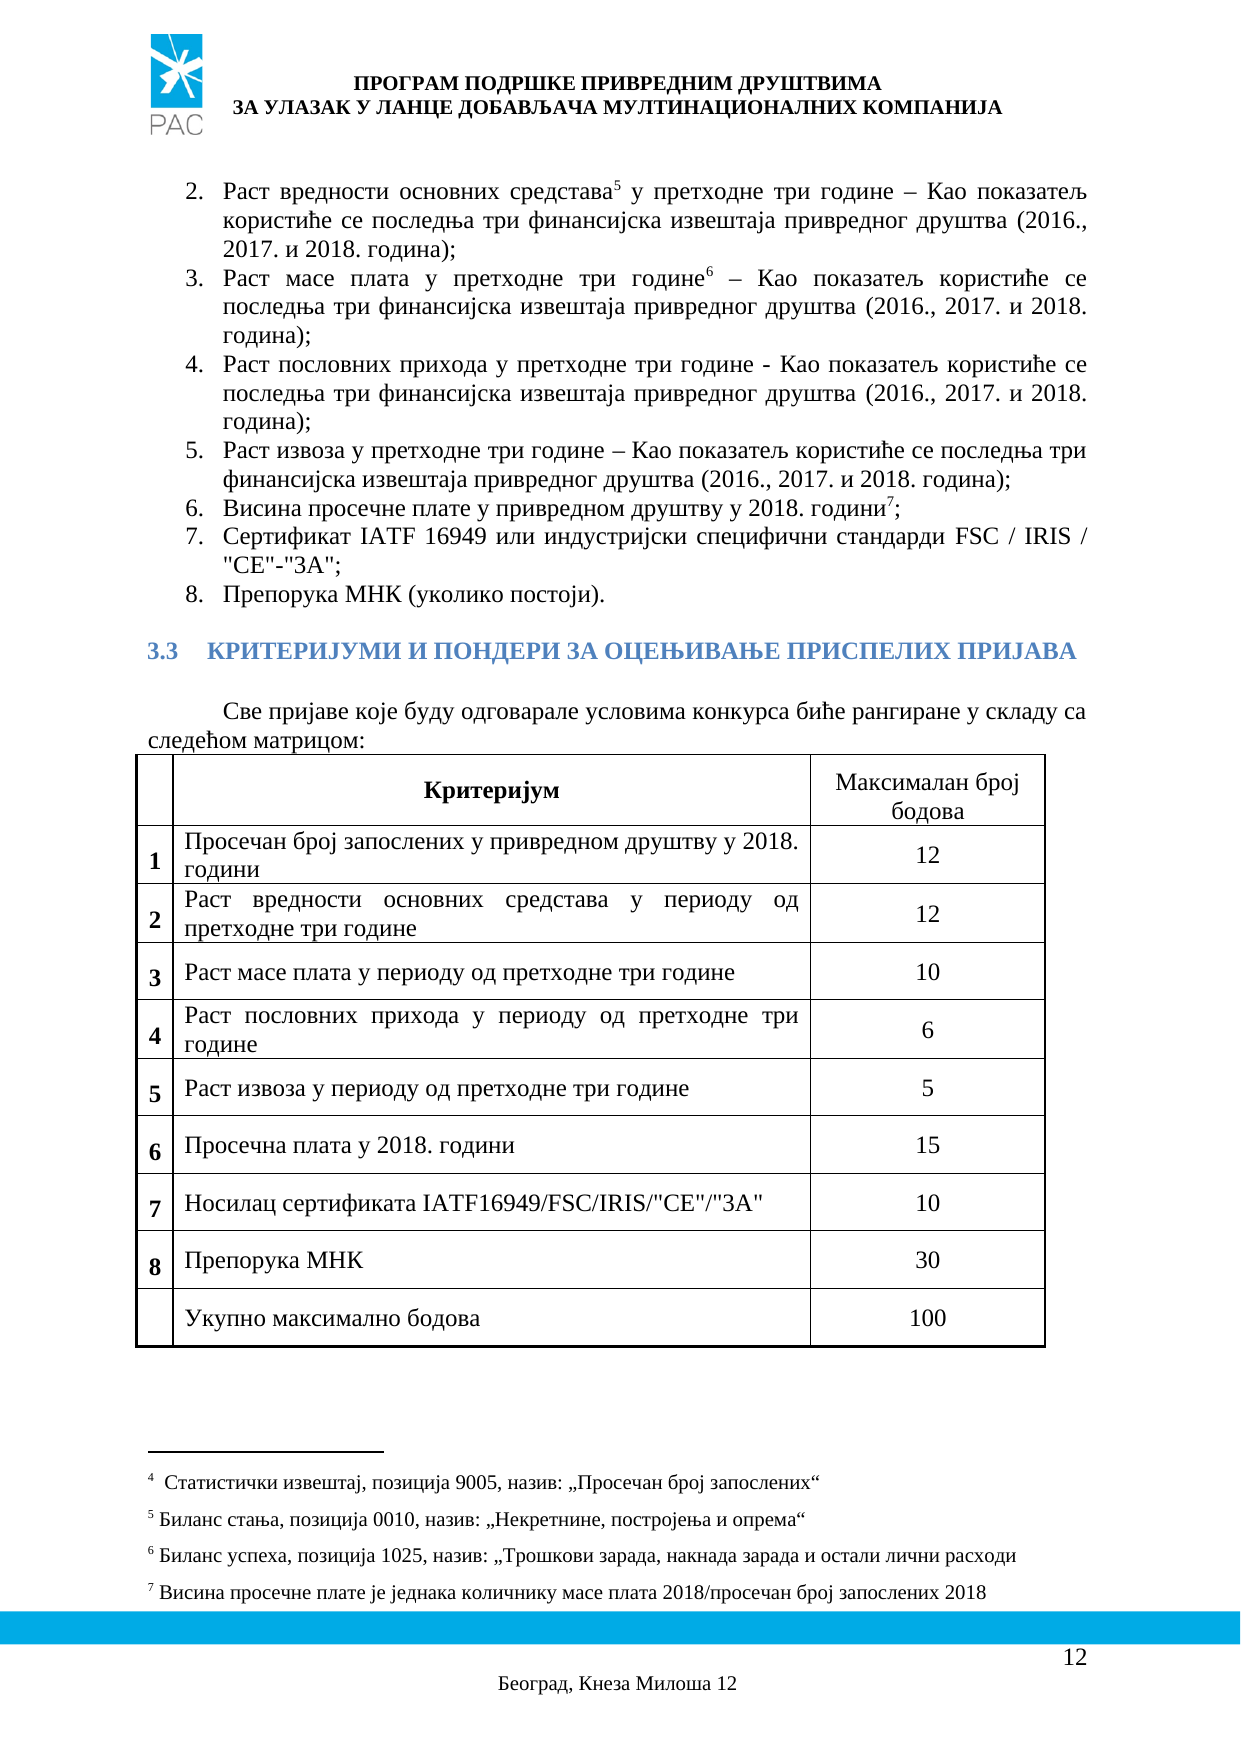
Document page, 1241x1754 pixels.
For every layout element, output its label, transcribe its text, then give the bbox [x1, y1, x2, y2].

table_cell [138, 1289, 172, 1345]
list Раст вредности основних средстава у претходне три године – Као показатељ користиће се последња три финансијска извештаја привредног друштва (2016., 2017. и 2018. година); [185, 176, 1087, 263]
text Све пријаве које буду одговарале условима конкурса биће рангиране у складу са следећом матрицом: [148, 696, 1087, 754]
table_cell 15 [811, 1116, 1044, 1173]
table_header [138, 755, 172, 825]
table_cell 10 [811, 943, 1044, 999]
table_cell 30 [811, 1231, 1044, 1288]
list Раст извоза у претходне три године – Као показатељ користиће се последња три финансијска извештаја привредног друштва (2016., 2017. и 2018. година); [185, 435, 1087, 493]
table_cell 12 [811, 884, 1044, 942]
table_header Критеријум [174, 755, 810, 825]
table_cell Препорука МНК [174, 1231, 810, 1288]
table_cell Носилац сертификата IATF16949/FSC/IRIS/"CE"/"3A" [174, 1174, 810, 1230]
table_cell Раст пословних прихода у периоду од претходне три године [174, 1000, 810, 1058]
table_cell Укупно максимално бодова [174, 1289, 810, 1345]
table_header Максималан број бодова [811, 755, 1044, 825]
table_cell 1 [138, 826, 172, 883]
table_cell Просечан број запослених у привредном друштву у 2018. години [174, 826, 810, 883]
table_cell 8 [138, 1231, 172, 1288]
table_cell 5 [811, 1059, 1044, 1115]
list Висина просечне плате у привредном друштву у 2018. години; [185, 493, 1087, 521]
list Раст пословних прихода у претходне три године - Као показатељ користиће се последња три финансијска извештаја привредног друштва (2016., 2017. и 2018. година); [185, 349, 1087, 435]
table_cell 4 [138, 1000, 172, 1058]
picture [150, 48, 203, 97]
table_cell 10 [811, 1174, 1044, 1230]
list Раст масе плата у претходне три године – Као показатељ користиће се последња три финансијска извештаја привредног друштва (2016., 2017. и 2018. година); [185, 263, 1087, 349]
table_cell Раст извоза у периоду од претходне три године [174, 1059, 810, 1115]
table_cell 5 [138, 1059, 172, 1115]
table_cell 7 [138, 1174, 172, 1230]
table_cell 6 [138, 1116, 172, 1173]
subtitle КРИТЕРИЈУМИ И ПОНДЕРИ ЗА ОЦЕЊИВАЊЕ ПРИСПЕЛИХ ПРИЈАВА [147, 636, 1087, 665]
table_cell 3 [138, 943, 172, 999]
table_cell Раст масе плата у периоду од претходне три године [174, 943, 810, 999]
list Препорука МНК (уколико постоји). [185, 579, 1087, 608]
table_cell Просечна плата у 2018. години [174, 1116, 810, 1173]
table_cell 12 [811, 826, 1044, 883]
list Сертификат IATF 16949 или индустријски специфични стандарди FSC / IRIS / "CE"-"3A"; [185, 521, 1087, 579]
table_cell 100 [811, 1289, 1044, 1345]
table_cell Раст вредности основних средстава у периоду од претходне три године [174, 884, 810, 942]
table_cell 2 [138, 884, 172, 942]
picture [190, 76, 203, 82]
table_cell 6 [811, 1000, 1044, 1058]
picture [150, 108, 203, 135]
